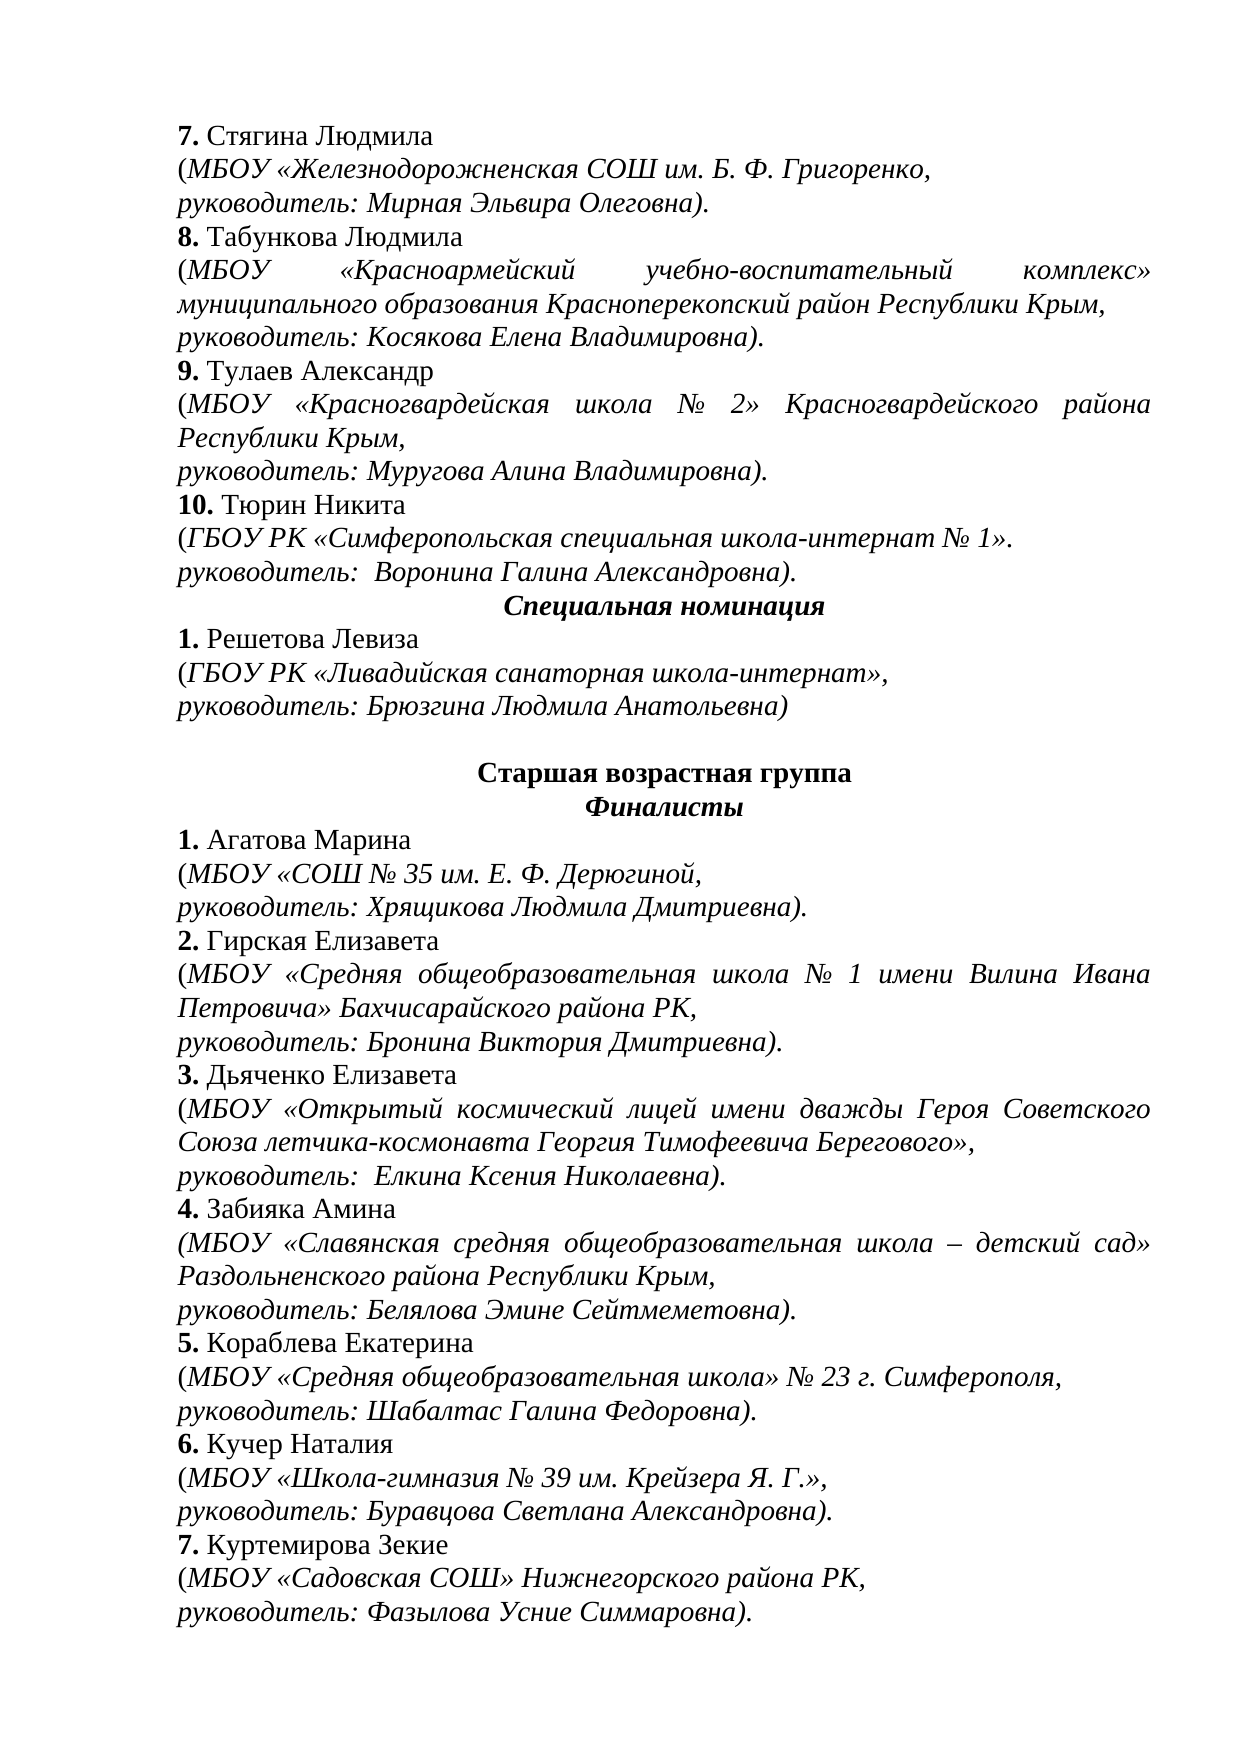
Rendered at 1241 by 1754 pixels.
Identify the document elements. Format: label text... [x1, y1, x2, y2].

text 1. Агатова Марина [177, 822, 1152, 856]
text Специальная номинация [177, 588, 1152, 621]
text (ГБОУ РК «Симферопольская специальная школа-интернат № 1». [177, 521, 1152, 554]
text руководитель: Косякова Елена Владимировна). [177, 319, 1152, 353]
text (МБОУ «Славянская средняя общеобразовательная школа – детский сад» Раздольненского района Республики Крым, [177, 1225, 1152, 1292]
text руководитель: Брюзгина Людмила Анатольевна) [177, 688, 1152, 722]
text (ГБОУ РК «Ливадийская санаторная школа-интернат», [177, 655, 1152, 688]
text (МБОУ «Красноармейский учебно-воспитательный комплекс» муниципального образования Красноперекопский район Республики Крым, [177, 252, 1152, 319]
text (МБОУ «Железнодорожненская СОШ им. Б. Ф. Григоренко, [177, 152, 1152, 185]
text (МБОУ «Красногвардейская школа № 2» Красногвардейского района Республики Крым, [177, 386, 1152, 453]
text 5. Кораблева Екатерина [177, 1326, 1152, 1359]
text 8. Табункова Людмила [177, 219, 1152, 252]
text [177, 1560, 1152, 1594]
text 1. Решетова Левиза [177, 621, 1152, 655]
text 3. Дьяченко Елизавета [177, 1057, 1152, 1091]
text руководитель: Хрящикова Людмила Дмитриевна). [177, 889, 1152, 923]
text руководитель: Фазылова Усние Симмаровна). [177, 1594, 1152, 1627]
text 7. Куртемирова Зекие [177, 1527, 1152, 1560]
text 9. Тулаев Александр [177, 353, 1152, 386]
text (МБОУ «Открытый космический лицей имени дважды Героя Советского Союза летчика-космонавта Георгия Тимофеевича Берегового», [177, 1091, 1152, 1158]
text руководитель: Муругова Алина Владимировна). [177, 453, 1152, 487]
text руководитель: Белялова Эмине Сейтмеметовна). [177, 1292, 1152, 1326]
text руководитель: Шабалтас Галина Федоровна). [177, 1393, 1152, 1426]
text (МБОУ «СОШ № 35 им. Е. Ф. Дерюгиной, [177, 856, 1152, 889]
text руководитель: Елкина Ксения Николаевна). [177, 1158, 1152, 1191]
text (МБОУ «Средняя общеобразовательная школа» № 23 г. Симферополя, [177, 1359, 1152, 1393]
text руководитель: Мирная Эльвира Олеговна). [177, 185, 1152, 219]
text 2. Гирская Елизавета [177, 923, 1152, 957]
text руководитель: Бронина Виктория Дмитриевна). [177, 1024, 1152, 1057]
text 4. Забияка Амина [177, 1191, 1152, 1225]
text Финалисты [177, 789, 1152, 822]
text (МБОУ «Школа-гимназия № 39 им. Крейзера Я. Г.», [177, 1460, 1152, 1493]
text Старшая возрастная группа [177, 755, 1152, 789]
text 10. Тюрин Никита [177, 487, 1152, 521]
text руководитель: Буравцова Светлана Александровна). [177, 1493, 1152, 1527]
text (МБОУ «Средняя общеобразовательная школа № 1 имени Вилина Ивана Петровича» Бахчисарайского района РК, [177, 957, 1152, 1024]
text 6. Кучер Наталия [177, 1426, 1152, 1460]
text 7. Стягина Людмила [177, 118, 1152, 152]
text руководитель: Воронина Галина Александровна). [177, 554, 1152, 588]
